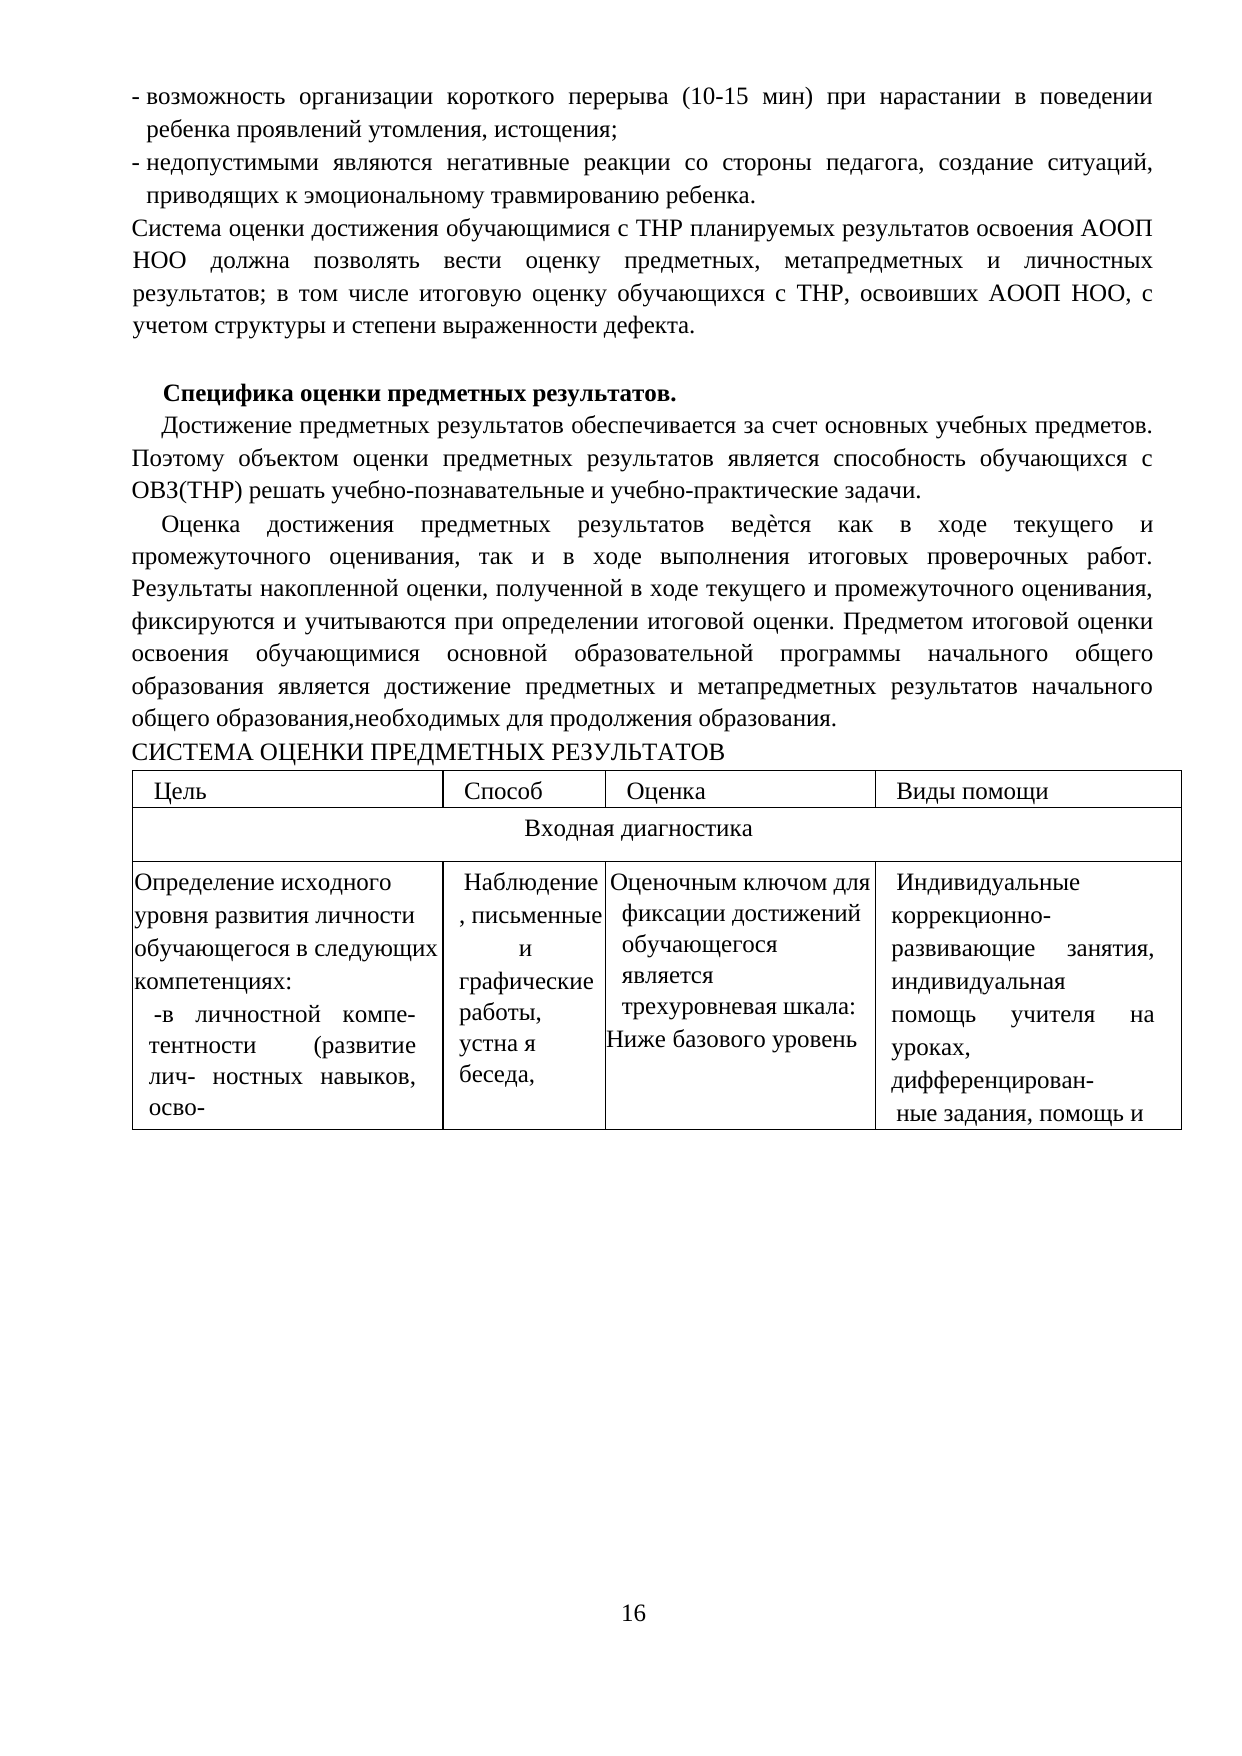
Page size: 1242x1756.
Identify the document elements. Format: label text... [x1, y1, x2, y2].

table_cell Наблюдение, письменные и графические работы, устна я беседа, [444, 862, 605, 1129]
table_cell Входная диагностика [443, 808, 876, 861]
table_cell Индивидуальные коррекционно- развивающие занятия, индивидуальная помощь учителя на уроках, дифференцирован- ные задания, помощь и [876, 862, 1181, 1129]
list недопустимыми являются негативные реакции со стороны педагога, создание ситуаций, приводящих к эмоциональному травмированию ребенка. [131, 147, 1154, 208]
text Оценка достижения предметных результатов ведѐтся как в ходе текущего и промежуточного оценивания, так и в ходе выполнения итоговых проверочных работ. Результаты накопленной оценки, полученной в ходе текущего и промежуточного оценивания, фиксируются и учитываются при определении итоговой оценки. Предметом итоговой оценки освоения обучающимися основной образовательной программы начального общего образования является достижение предметных и метапредметных результатов начального общего образования,необходимых для продолжения образования. [131, 509, 1154, 732]
text Специфика оценки предметных результатов. [163, 378, 1155, 407]
table_header Виды помощи [876, 771, 1181, 807]
text Достижение предметных результатов обеспечивается за счет основных учебных предметов. Поэтому объектом оценки предметных результатов является способность обучающихся с ОВЗ(ТНР) решать учебно-познавательные и учебно-практические задачи. [131, 411, 1154, 504]
table_cell [876, 808, 1181, 861]
table_cell Определение исходного уровня развития личности обучающегося в следующих компетенциях: -в личностной компе- тентности (развитие лич- ностных навыков, осво- [133, 862, 442, 1129]
list возможность организации короткого перерыва (10-15 мин) при нарастании в поведении ребенка проявлений утомления, истощения; [131, 81, 1154, 143]
table_header Оценка [606, 771, 875, 807]
table_cell [133, 808, 443, 861]
table_header Цель [133, 771, 442, 807]
text Система оценки достижения обучающимися с ТНР планируемых результатов освоения АООП НОО должна позволять вести оценку предметных, метапредметных и личностных результатов; в том числе итоговую оценку обучающихся с ТНР, освоивших АООП НОО, с учетом структуры и степени выраженности дефекта. [131, 213, 1154, 339]
table_header Способ [444, 771, 605, 807]
text СИСТЕМА ОЦЕНКИ ПРЕДМЕТНЫХ РЕЗУЛЬТАТОВ [131, 737, 1154, 765]
table_cell Оценочным ключом для фиксации достижений обучающегося является трехуровневая шкала: Ниже базового уровень [606, 862, 875, 1129]
